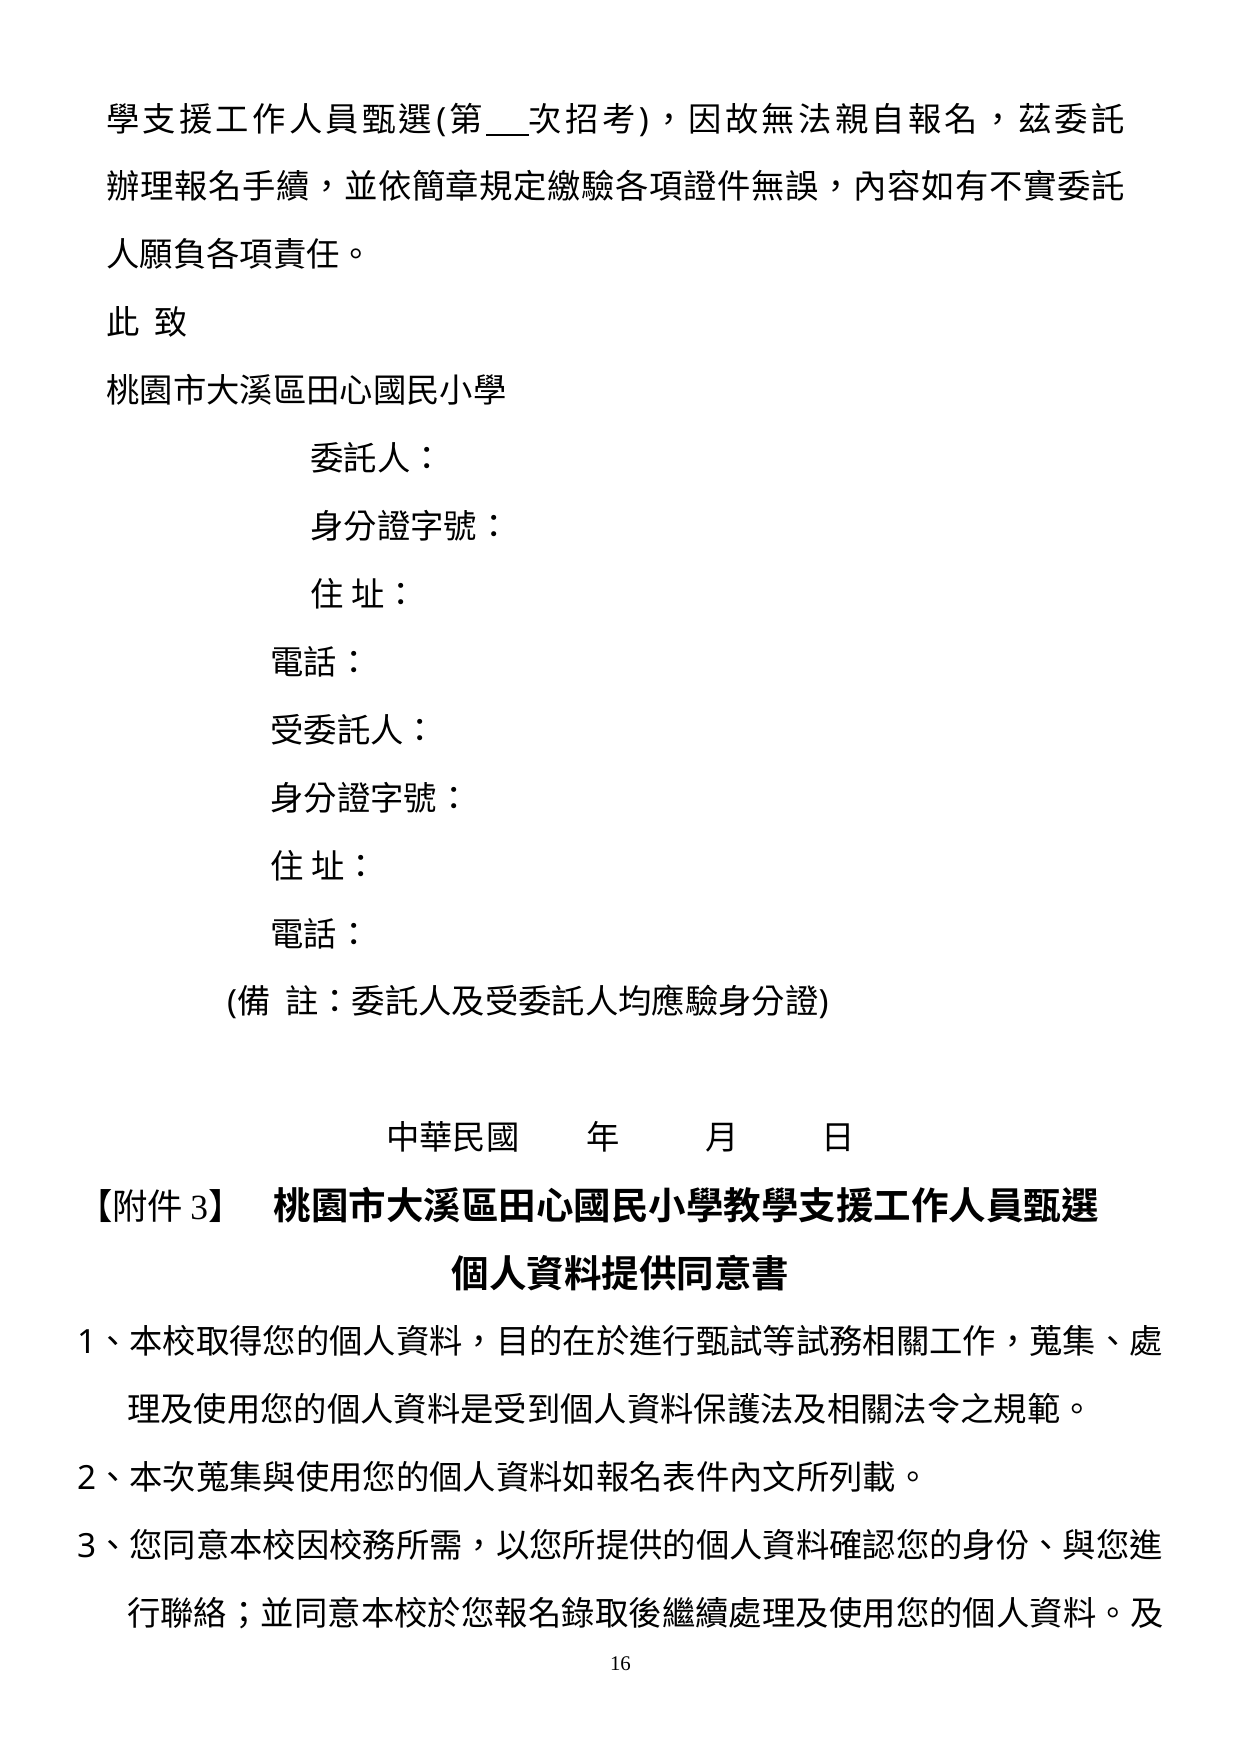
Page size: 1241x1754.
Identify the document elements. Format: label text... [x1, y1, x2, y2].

text 電話： [227, 626, 1163, 694]
text 身分證字號： [227, 762, 1163, 830]
text 【附件3】 桃園市大溪區田心國民小學教學支援工作人員甄選 [77, 1169, 1163, 1237]
text 住 址： [227, 830, 1163, 898]
text 受委託人： [227, 694, 1163, 762]
text 個人資料提供同意書 [77, 1237, 1163, 1305]
text 住 址： [227, 558, 1163, 626]
text 此 致 [77, 286, 1163, 354]
text (備 註：委託人及受委託人均應驗身分證) [77, 966, 1163, 1033]
text 桃園市大溪區田心國民小學 [77, 354, 1163, 422]
text 電話： [227, 898, 1163, 966]
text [106, 83, 1125, 286]
text 2、本次蒐集與使用您的個人資料如報名表件內文所列載。 [77, 1441, 1163, 1509]
text 身分證字號： [227, 490, 1163, 558]
text 委託人： [227, 422, 1163, 490]
text 1、本校取得您的個人資料，目的在於進行甄試等試務相關工作，蒐集、處理及使用您的個人資料是受到個人資料保護法及相關法令之規範。 [77, 1305, 1163, 1441]
text 中華民國 年 月 日 [77, 1101, 1163, 1169]
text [77, 1509, 1163, 1645]
